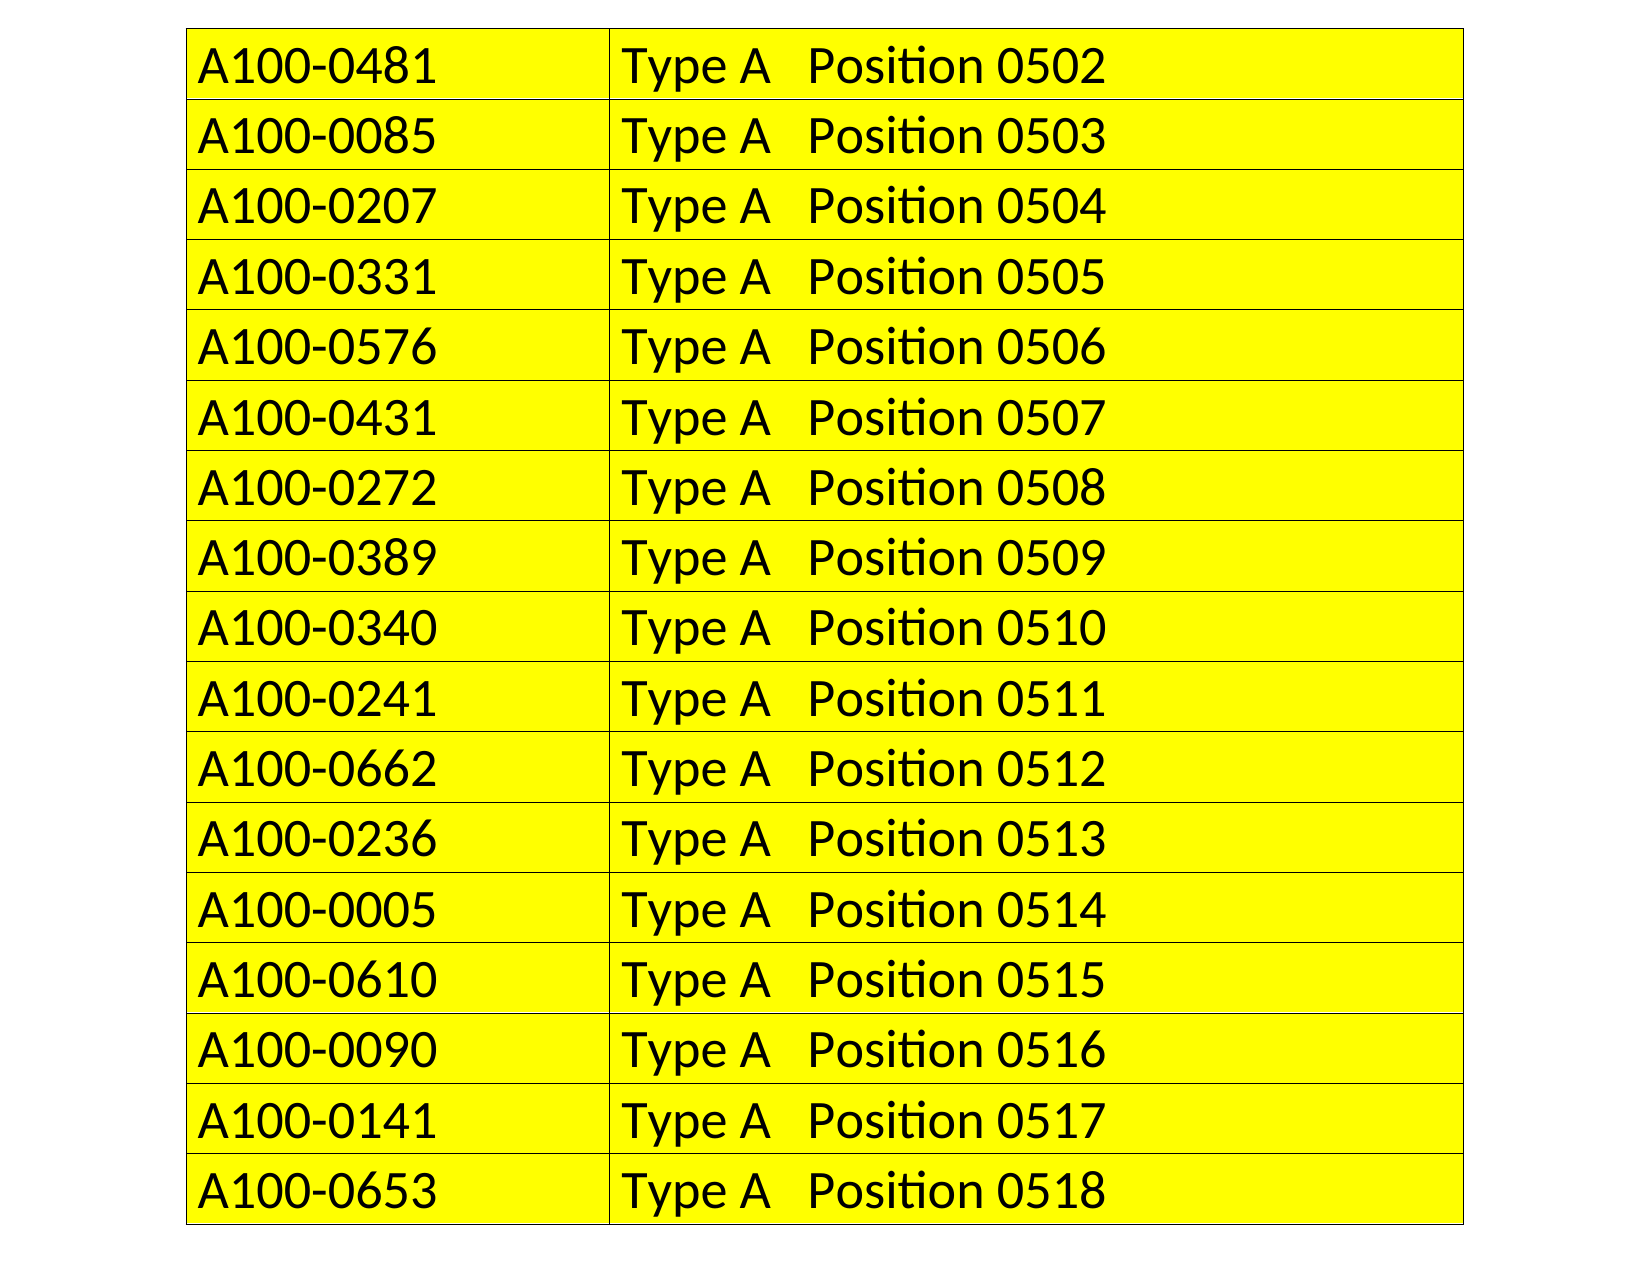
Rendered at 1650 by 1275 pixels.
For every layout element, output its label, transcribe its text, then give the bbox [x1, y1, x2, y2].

table_cell A100-0272 [187, 451, 609, 520]
table_cell A100-0331 [187, 240, 609, 309]
table_cell A100-0090 [187, 1014, 609, 1083]
table_cell Type A Position 0502 [610, 29, 1463, 98]
table_cell Type A Position 0511 [610, 662, 1463, 731]
table_cell Type A Position 0507 [610, 381, 1463, 450]
table_cell A100-0653 [187, 1154, 609, 1223]
table_cell A100-0141 [187, 1084, 609, 1153]
table_cell Type A Position 0508 [610, 451, 1463, 520]
table_cell Type A Position 0515 [610, 943, 1463, 1012]
table_cell A100-0236 [187, 803, 609, 872]
table_cell Type A Position 0504 [610, 170, 1463, 239]
table_cell Type A Position 0517 [610, 1084, 1463, 1153]
table_cell A100-0431 [187, 381, 609, 450]
table_cell A100-0005 [187, 873, 609, 942]
table_cell A100-0207 [187, 170, 609, 239]
table_cell Type A Position 0503 [610, 100, 1463, 169]
table_cell A100-0085 [187, 100, 609, 169]
table_cell Type A Position 0514 [610, 873, 1463, 942]
table_cell A100-0241 [187, 662, 609, 731]
table_cell A100-0340 [187, 592, 609, 661]
table_cell A100-0481 [187, 29, 609, 98]
table_cell Type A Position 0506 [610, 310, 1463, 380]
table_cell Type A Position 0518 [610, 1154, 1463, 1223]
table_cell Type A Position 0512 [610, 732, 1463, 802]
table_cell Type A Position 0513 [610, 803, 1463, 872]
table_cell A100-0389 [187, 521, 609, 591]
table_cell Type A Position 0509 [610, 521, 1463, 591]
table_cell A100-0610 [187, 943, 609, 1012]
table_cell Type A Position 0510 [610, 592, 1463, 661]
table_cell Type A Position 0505 [610, 240, 1463, 309]
table_cell A100-0662 [187, 732, 609, 802]
table_cell Type A Position 0516 [610, 1014, 1463, 1083]
table_cell A100-0576 [187, 310, 609, 380]
